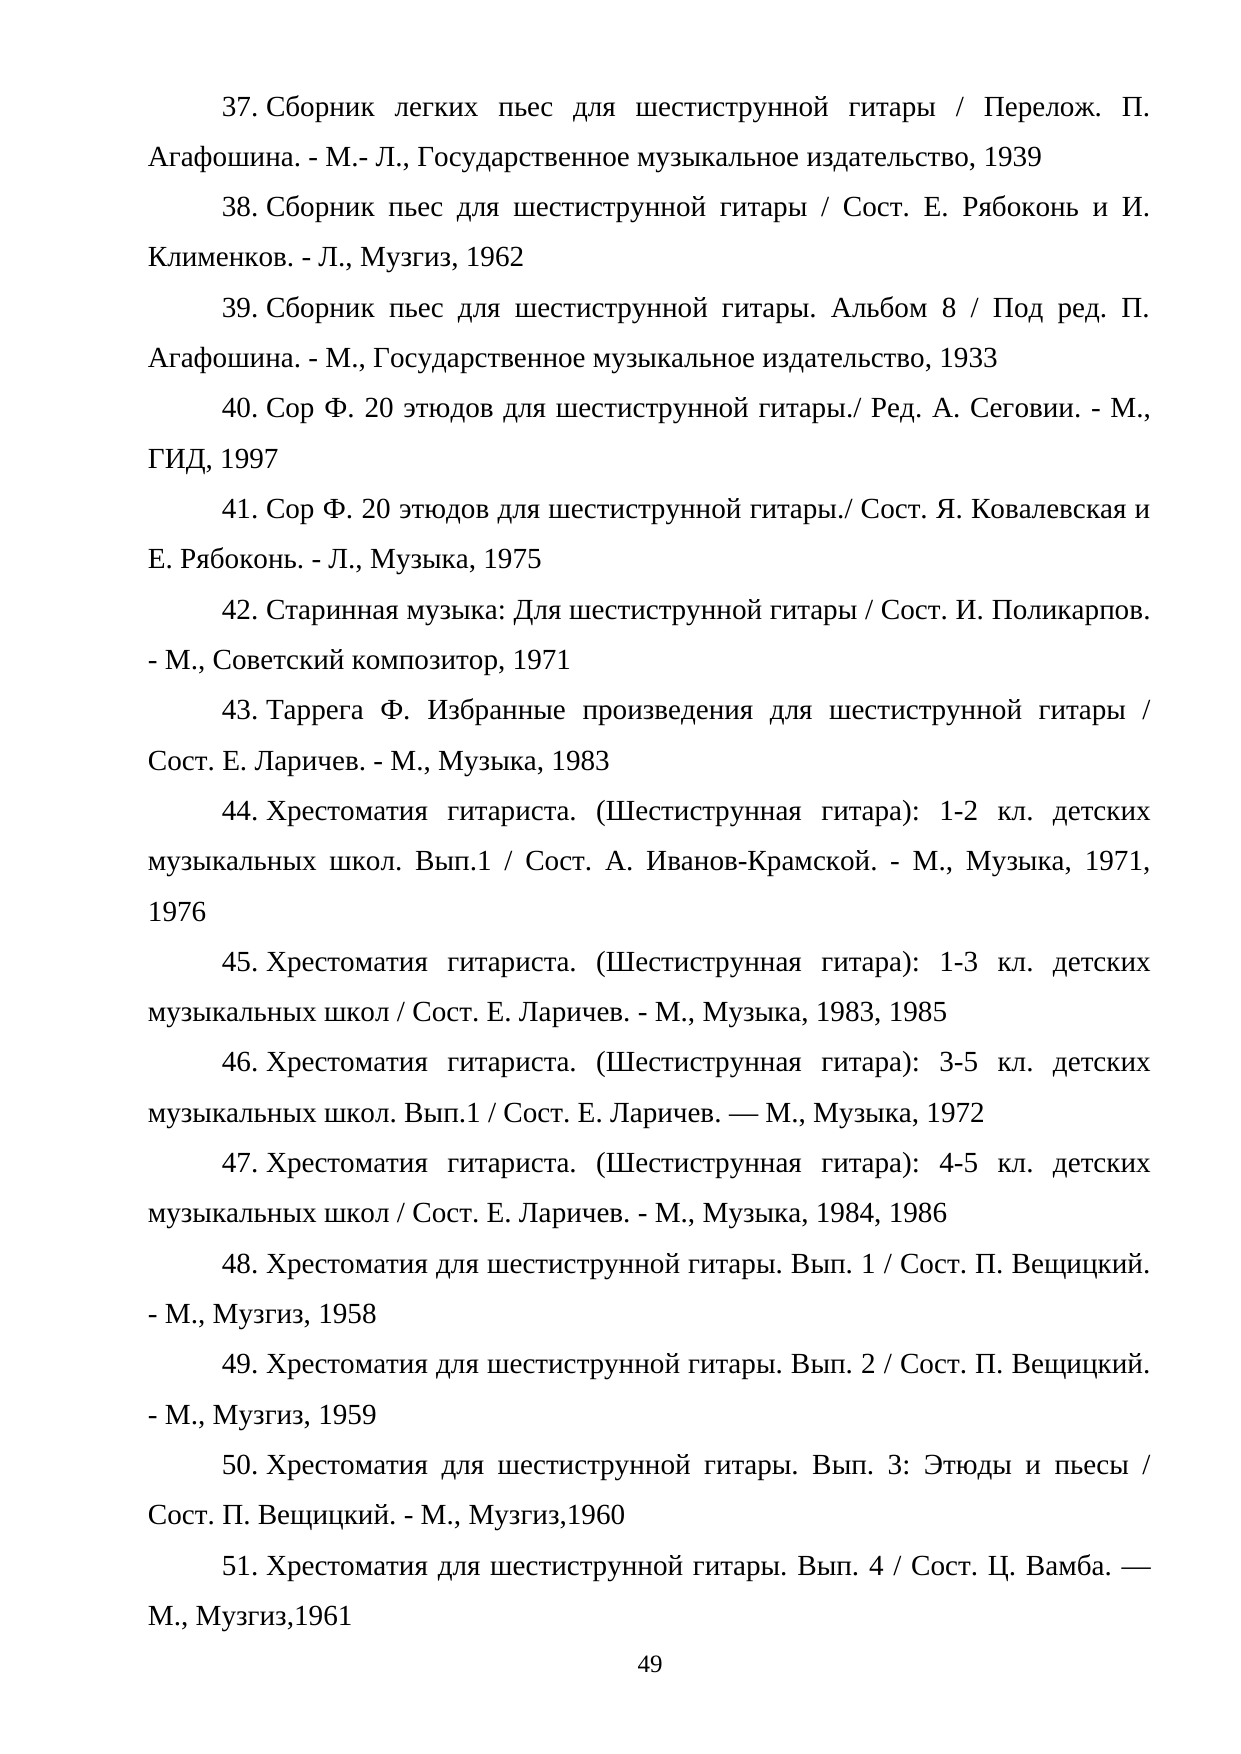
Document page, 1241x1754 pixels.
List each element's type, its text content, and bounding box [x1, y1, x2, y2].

list Таррега Ф. Избранные произведения для шестиструнной гитары / Сост. Е. Ларичев. - М., Музыка, 1983 [148, 692, 1152, 776]
list Хрестоматия для шестиструнной гитары. Вып. 4 / Сост. Ц. Вамба. — М., Музгиз,1961 [148, 1548, 1152, 1632]
list Хрестоматия гитариста. (Шестиструнная гитара): 4-5 кл. детских музыкальных школ / Сост. Е. Ларичев. - М., Музыка, 1984, 1986 [148, 1145, 1152, 1229]
list Хрестоматия гитариста. (Шестиструнная гитара): 3-5 кл. детских музыкальных школ. Вып.1 / Сост. Е. Ларичев. — М., Музыка, 1972 [148, 1044, 1152, 1128]
list Старинная музыка: Для шестиструнной гитары / Сост. И. Поликарпов. - М., Советский композитор, 1971 [148, 592, 1152, 676]
list Сборник легких пьес для шестиструнной гитары / Перелож. П. Агафошина. - М.- Л., Государственное музыкальное издательство, 1939 [148, 89, 1152, 172]
list Хрестоматия гитариста. (Шестиструнная гитара): 1-3 кл. детских музыкальных школ / Сост. Е. Ларичев. - М., Музыка, 1983, 1985 [148, 944, 1152, 1028]
list Хрестоматия для шестиструнной гитары. Вып. 3: Этюды и пьесы / Сост. П. Вещицкий. - М., Музгиз,1960 [148, 1447, 1152, 1531]
list Хрестоматия для шестиструнной гитары. Вып. 2 / Сост. П. Вещицкий. - М., Музгиз, 1959 [148, 1346, 1152, 1430]
list Хрестоматия гитариста. (Шестиструнная гитара): 1-2 кл. детских музыкальных школ. Вып.1 / Сост. А. Иванов-Крамской. - М., Музыка, 1971, 1976 [148, 793, 1152, 927]
list Сор Ф. 20 этюдов для шестиструнной гитары./ Ред. А. Сеговии. - М., ГИД, 1997 [148, 391, 1152, 474]
list Сор Ф. 20 этюдов для шестиструнной гитары./ Сост. Я. Ковалевская и Е. Рябоконь. - Л., Музыка, 1975 [148, 491, 1152, 575]
list Сборник пьес для шестиструнной гитары. Альбом 8 / Под ред. П. Агафошина. - М., Государственное музыкальное издательство, 1933 [148, 290, 1152, 374]
list Сборник пьес для шестиструнной гитары / Сост. Е. Рябоконь и И. Клименков. - Л., Музгиз, 1962 [148, 189, 1152, 273]
list Хрестоматия для шестиструнной гитары. Вып. 1 / Сост. П. Вещицкий. - М., Музгиз, 1958 [148, 1246, 1152, 1330]
